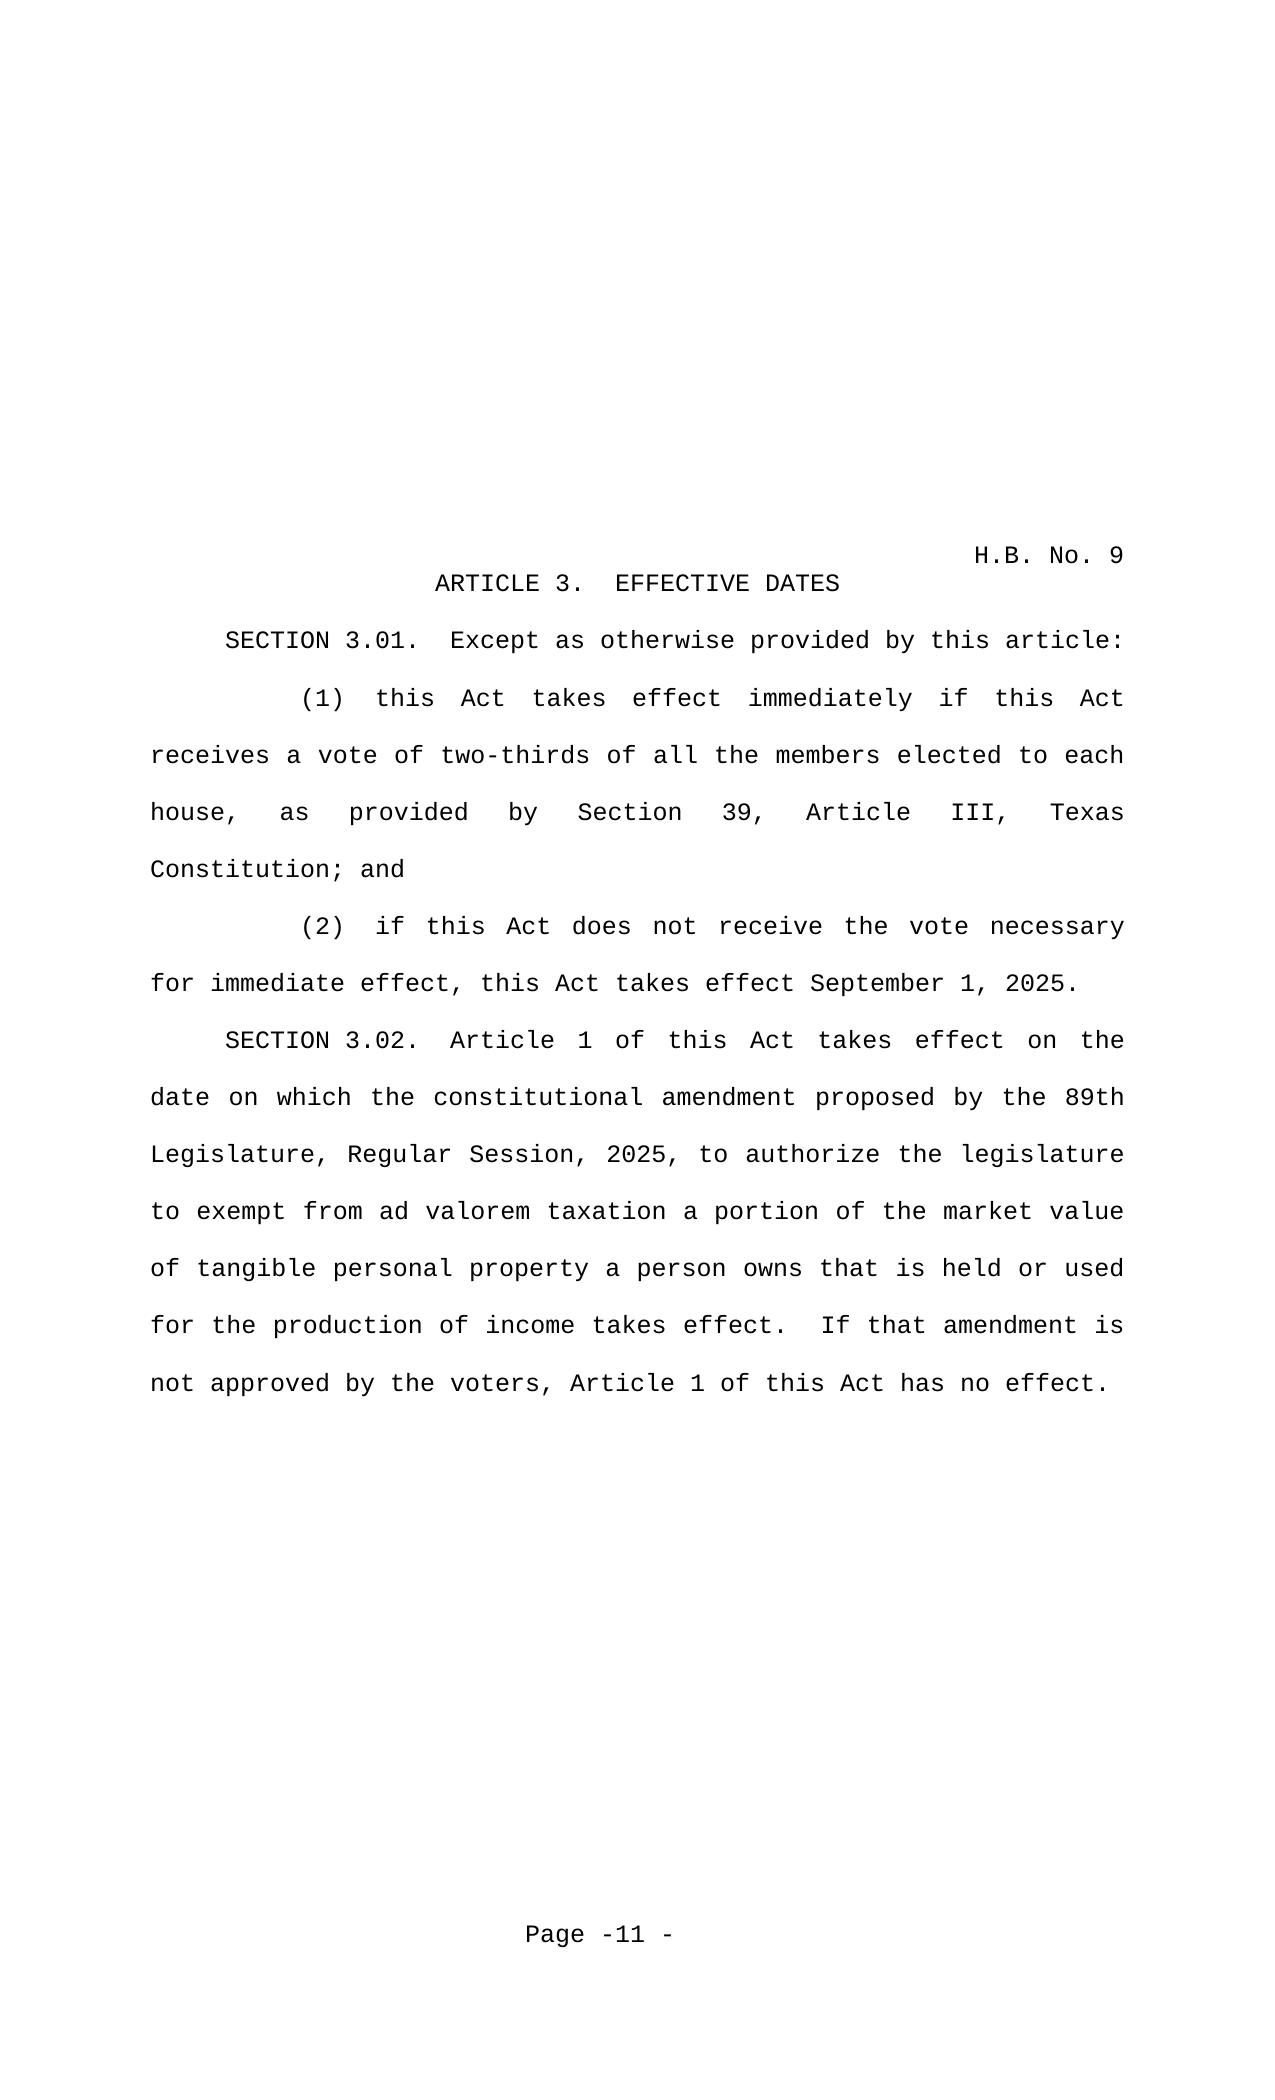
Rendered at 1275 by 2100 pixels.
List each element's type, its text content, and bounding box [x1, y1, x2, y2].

text ARTICLE 3. EFFECTIVE DATES [150, 571, 1125, 599]
text (1) this Act takes effect immediately if this Act receives a vote of two-thirds of all the members elected to each house, as provided by Section 39, Article III, Texas Constitution; and [150, 685, 1125, 885]
text (2) if this Act does not receive the vote necessary for immediate effect, this Act takes effect September 1, 2025. [150, 913, 1125, 999]
text SECTION 3.02. Article 1 of this Act takes effect on the date on which the constitutional amendment proposed by the 89th Legislature, Regular Session, 2025, to authorize the legislature to exempt from ad valorem taxation a portion of the market value of tangible personal property a person owns that is held or used for the production of income takes effect. If that amendment is not approved by the voters, Article 1 of this Act has no effect. [150, 1027, 1125, 1398]
text SECTION 3.01. Except as otherwise provided by this article: [150, 628, 1125, 656]
